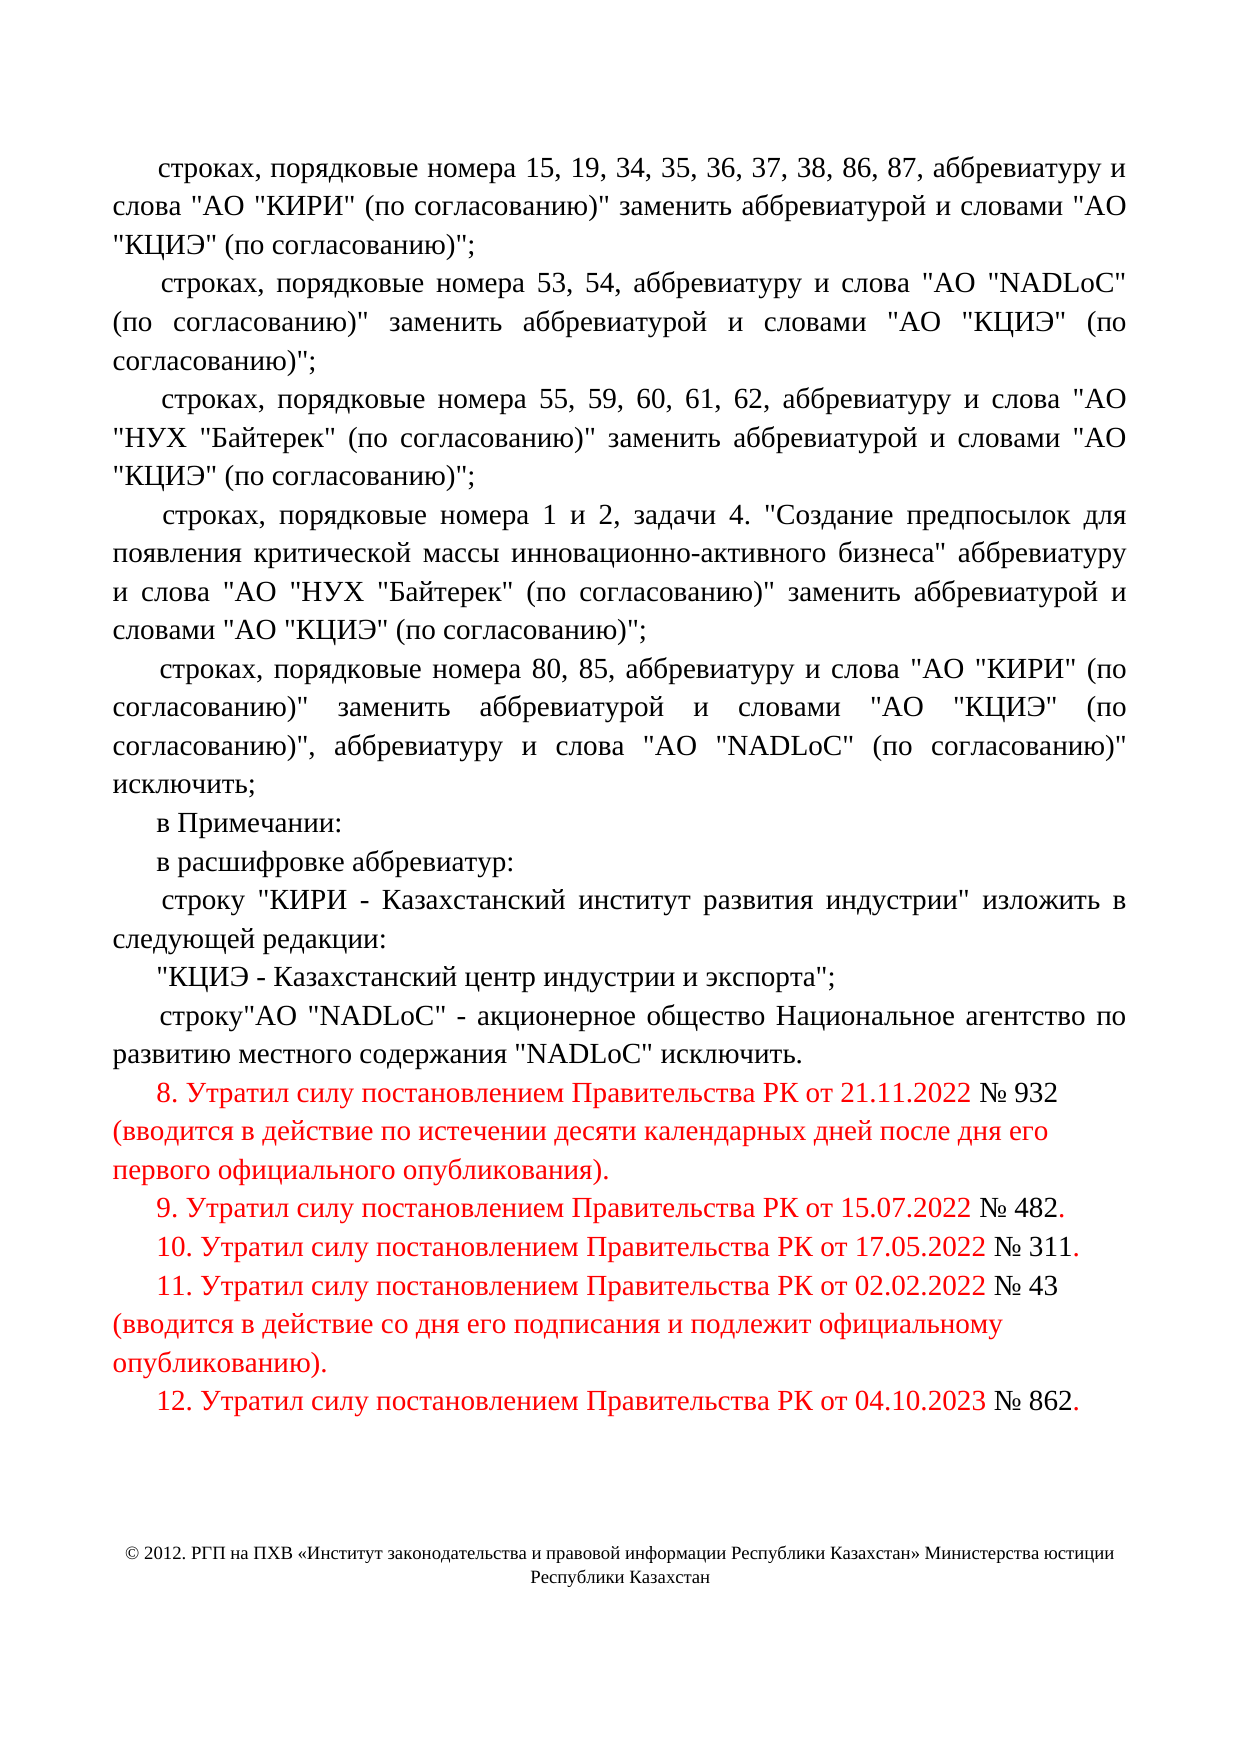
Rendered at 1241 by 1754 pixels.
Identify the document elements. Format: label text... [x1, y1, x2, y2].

text строках, порядковые номера 1 и 2, задачи 4. "Создание предпосылок для появления критической массы инновационно-активного бизнеса" аббревиатуру и слова "АО "НУХ "Байтерек" (по согласованию)" заменить аббревиатурой и словами "АО "КЦИЭ" (по согласованию)"; [112, 497, 1128, 646]
text "КЦИЭ - Казахстанский центр индустрии и экспорта"; [112, 959, 1128, 993]
text строку "КИРИ - Казахстанский институт развития индустрии" изложить в следующей редакции: [112, 882, 1128, 954]
text строках, порядковые номера 80, 85, аббревиатуру и слова "АО "КИРИ" (по согласованию)" заменить аббревиатурой и словами "АО "КЦИЭ" (по согласованию)", аббревиатуру и слова "АО "NADLoC" (по согласованию)" исключить; [112, 651, 1128, 800]
text строках, порядковые номера 15, 19, 34, 35, 36, 37, 38, 86, 87, аббревиатуру и слова "АО "КИРИ" (по согласованию)" заменить аббревиатурой и словами "АО "КЦИЭ" (по согласованию)"; [112, 150, 1128, 261]
text 8. Утратил силу постановлением Правительства РК от 21.11.2022 № 932 (вводится в действие по истечении десяти календарных дней после дня его первого официального опубликования). 9. Утратил силу постановлением Правительства РК от 15.07.2022 № 482. 10. Утратил силу постановлением Правительства РК от 17.05.2022 № 311. 11. Утратил силу постановлением Правительства РК от 02.02.2022 № 43 (вводится в действие со дня его подписания и подлежит официальному опубликованию). 12. Утратил силу постановлением Правительства РК от 04.10.2023 № 862. [112, 1075, 1128, 1447]
text строках, порядковые номера 53, 54, аббревиатуру и слова "АО "NADLoC" (по согласованию)" заменить аббревиатурой и словами "АО "КЦИЭ" (по согласованию)"; [112, 266, 1128, 376]
text © 2012. РГП на ПХВ «Институт законодательства и правовой информации Республики Казахстан» Министерства юстиции Республики Казахстан [112, 1542, 1128, 1588]
text строку"АО "NADLoC" - акционерное общество Национальное агентство по развитию местного содержания "NADLoC" исключить. [112, 998, 1128, 1070]
text в расшифровке аббревиатур: [112, 844, 1128, 877]
text в Примечании: [112, 805, 1128, 839]
text строках, порядковые номера 55, 59, 60, 61, 62, аббревиатуру и слова "АО "НУХ "Байтерек" (по согласованию)" заменить аббревиатурой и словами "АО "КЦИЭ" (по согласованию)"; [112, 381, 1128, 492]
